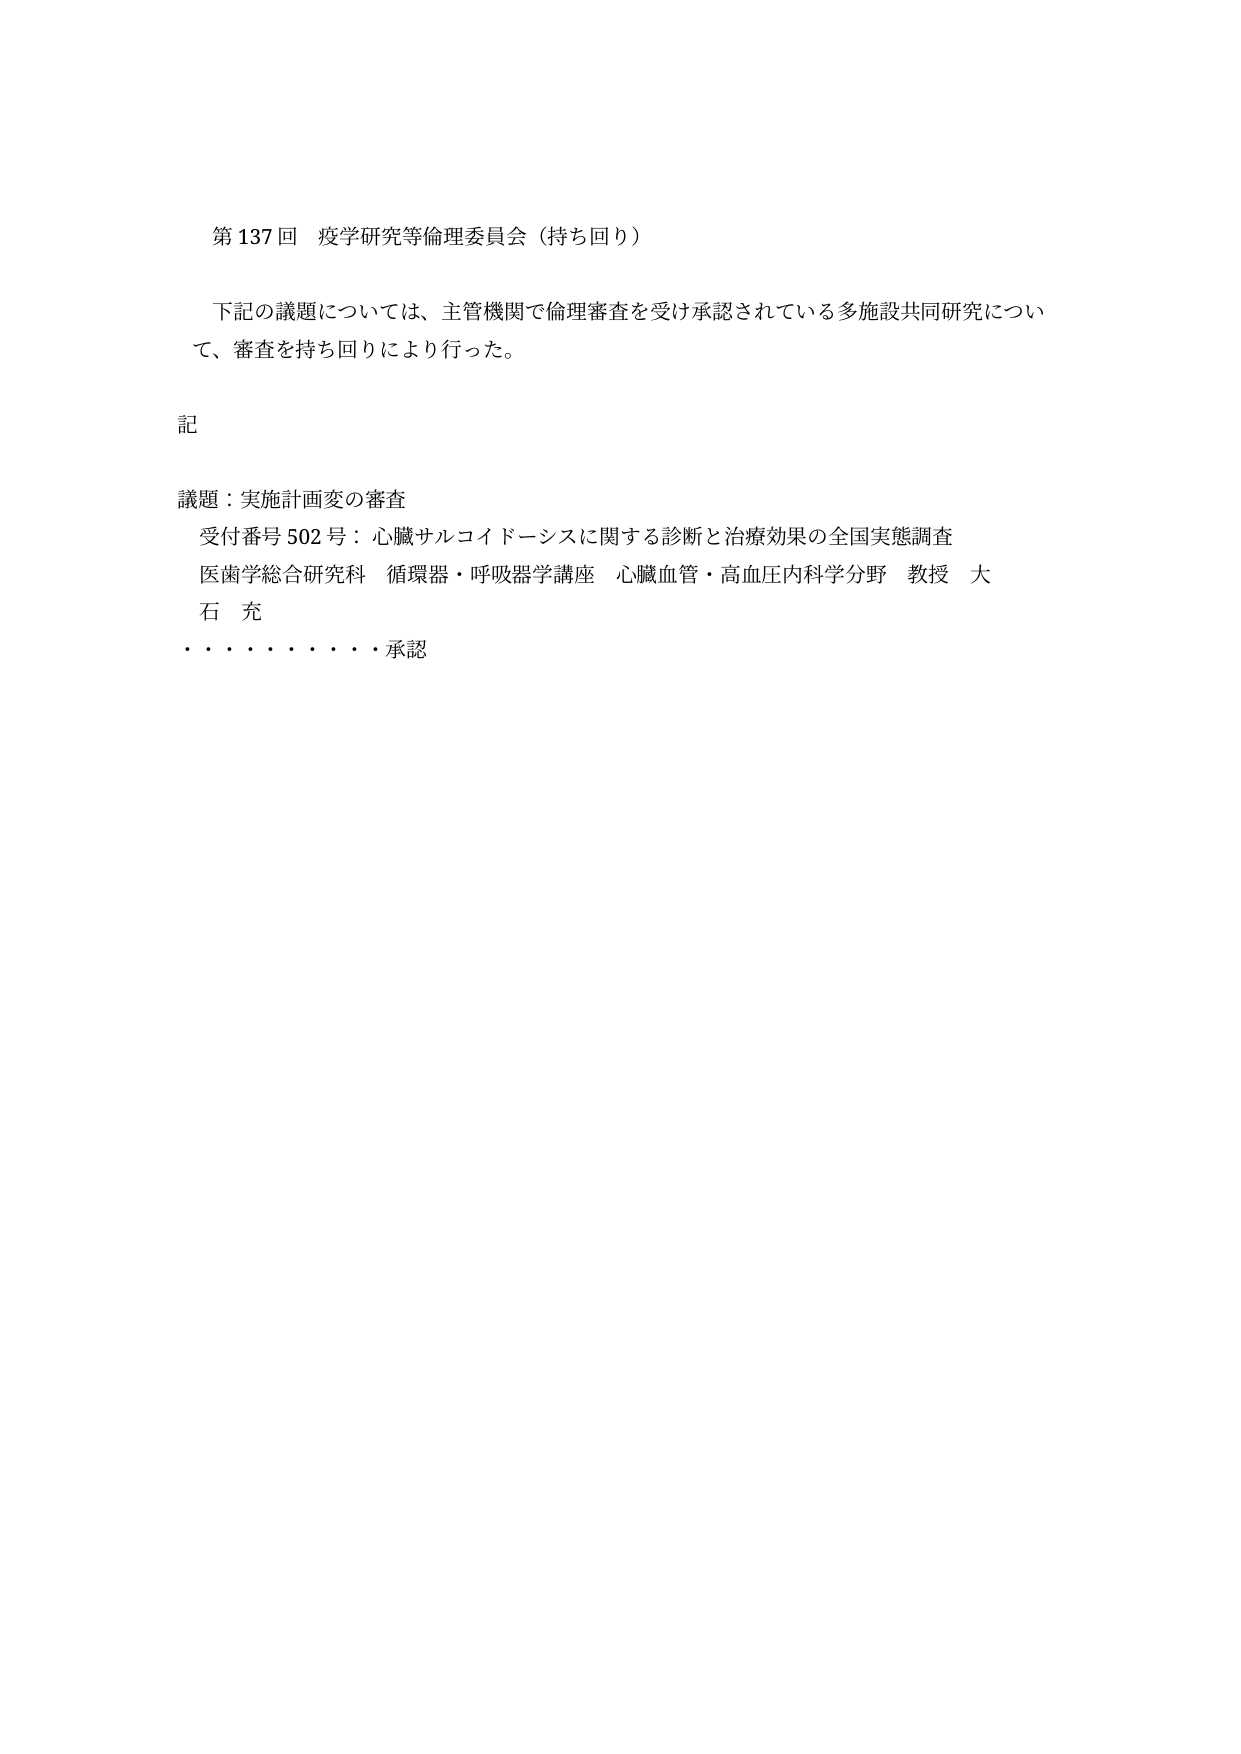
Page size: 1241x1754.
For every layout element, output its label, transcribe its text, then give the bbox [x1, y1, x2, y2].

text 受付番号502号： 心臓サルコイドーシスに関する診断と治療効果の全国実態調査 [199, 517, 1063, 554]
text 第137回 疫学研究等倫理委員会（持ち回り） [192, 217, 1063, 254]
text 医歯学総合研究科 循環器・呼吸器学講座 心臓血管・高血圧内科学分野 教授 大石 充 [199, 554, 997, 629]
text 記 [177, 404, 1063, 442]
text 議題：実施計画変の審査 [177, 479, 1063, 517]
text ・・・・・・・・・・承認 [177, 629, 1063, 667]
text 下記の議題については、主管機関で倫理審査を受け承認されている多施設共同研究について、審査を持ち回りにより行った。 [192, 292, 1063, 367]
